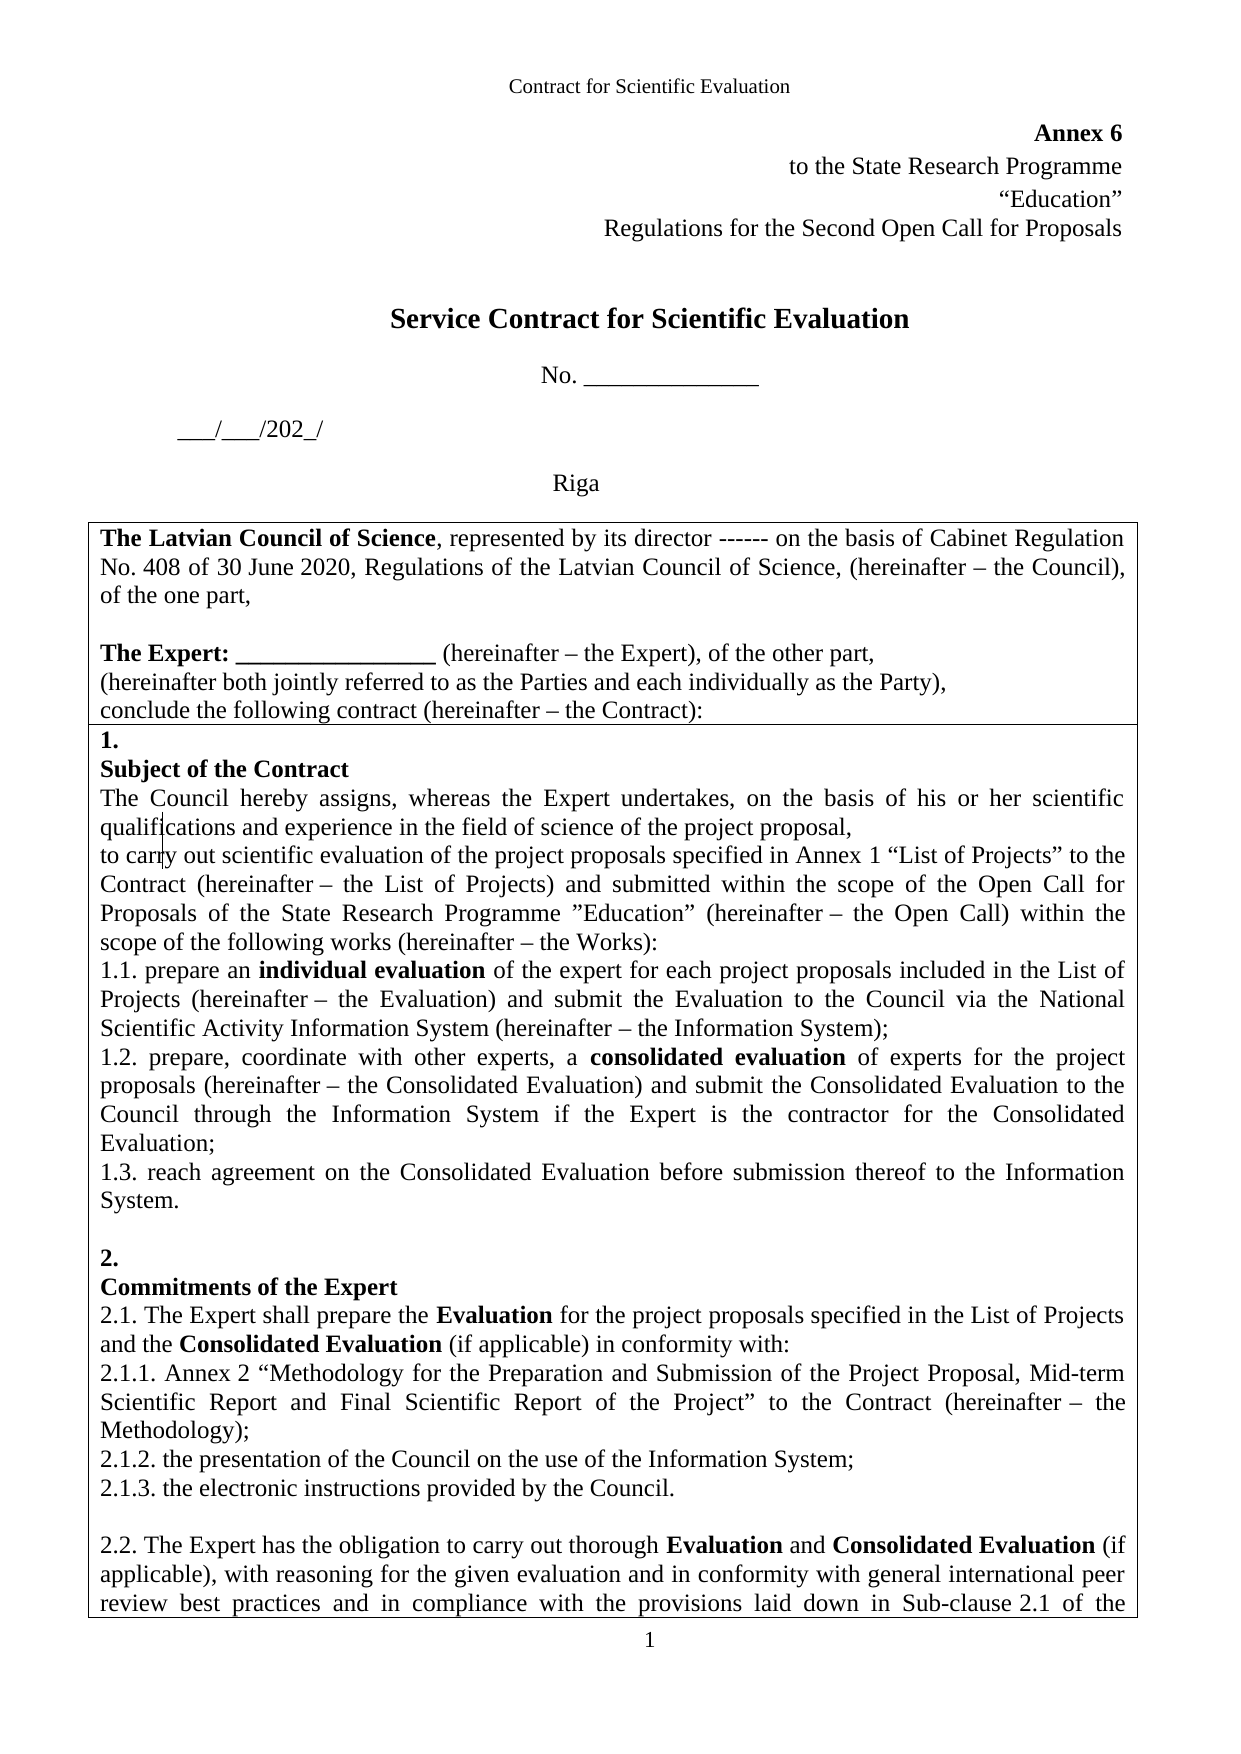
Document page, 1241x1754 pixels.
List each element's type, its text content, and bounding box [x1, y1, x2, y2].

table_header The Latvian Council of Science, represented by its director ------ on the basis of Cabinet Regulation No. 408 of 30 June 2020, Regulations of the Latvian Council of Science, (hereinafter – the Council), of the one part, The Expert: ________________ (hereinafter – the Expert), of the other part, (hereinafter both jointly referred to as the Parties and each individually as the Party), conclude the following contract (hereinafter – the Contract): [89, 523, 1137, 724]
text Annex 6 [177, 118, 1122, 147]
text No. ______________ [177, 360, 1122, 389]
text Riga [477, 468, 1122, 497]
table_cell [89, 725, 1137, 1617]
text Regulations for the Second Open Call for Proposals [177, 213, 1122, 242]
text ___/___/202_/ [177, 414, 1122, 443]
text Service Contract for Scientific Evaluation [177, 301, 1122, 334]
text to the State Research Programme [177, 151, 1122, 180]
text “Education” [177, 184, 1122, 213]
